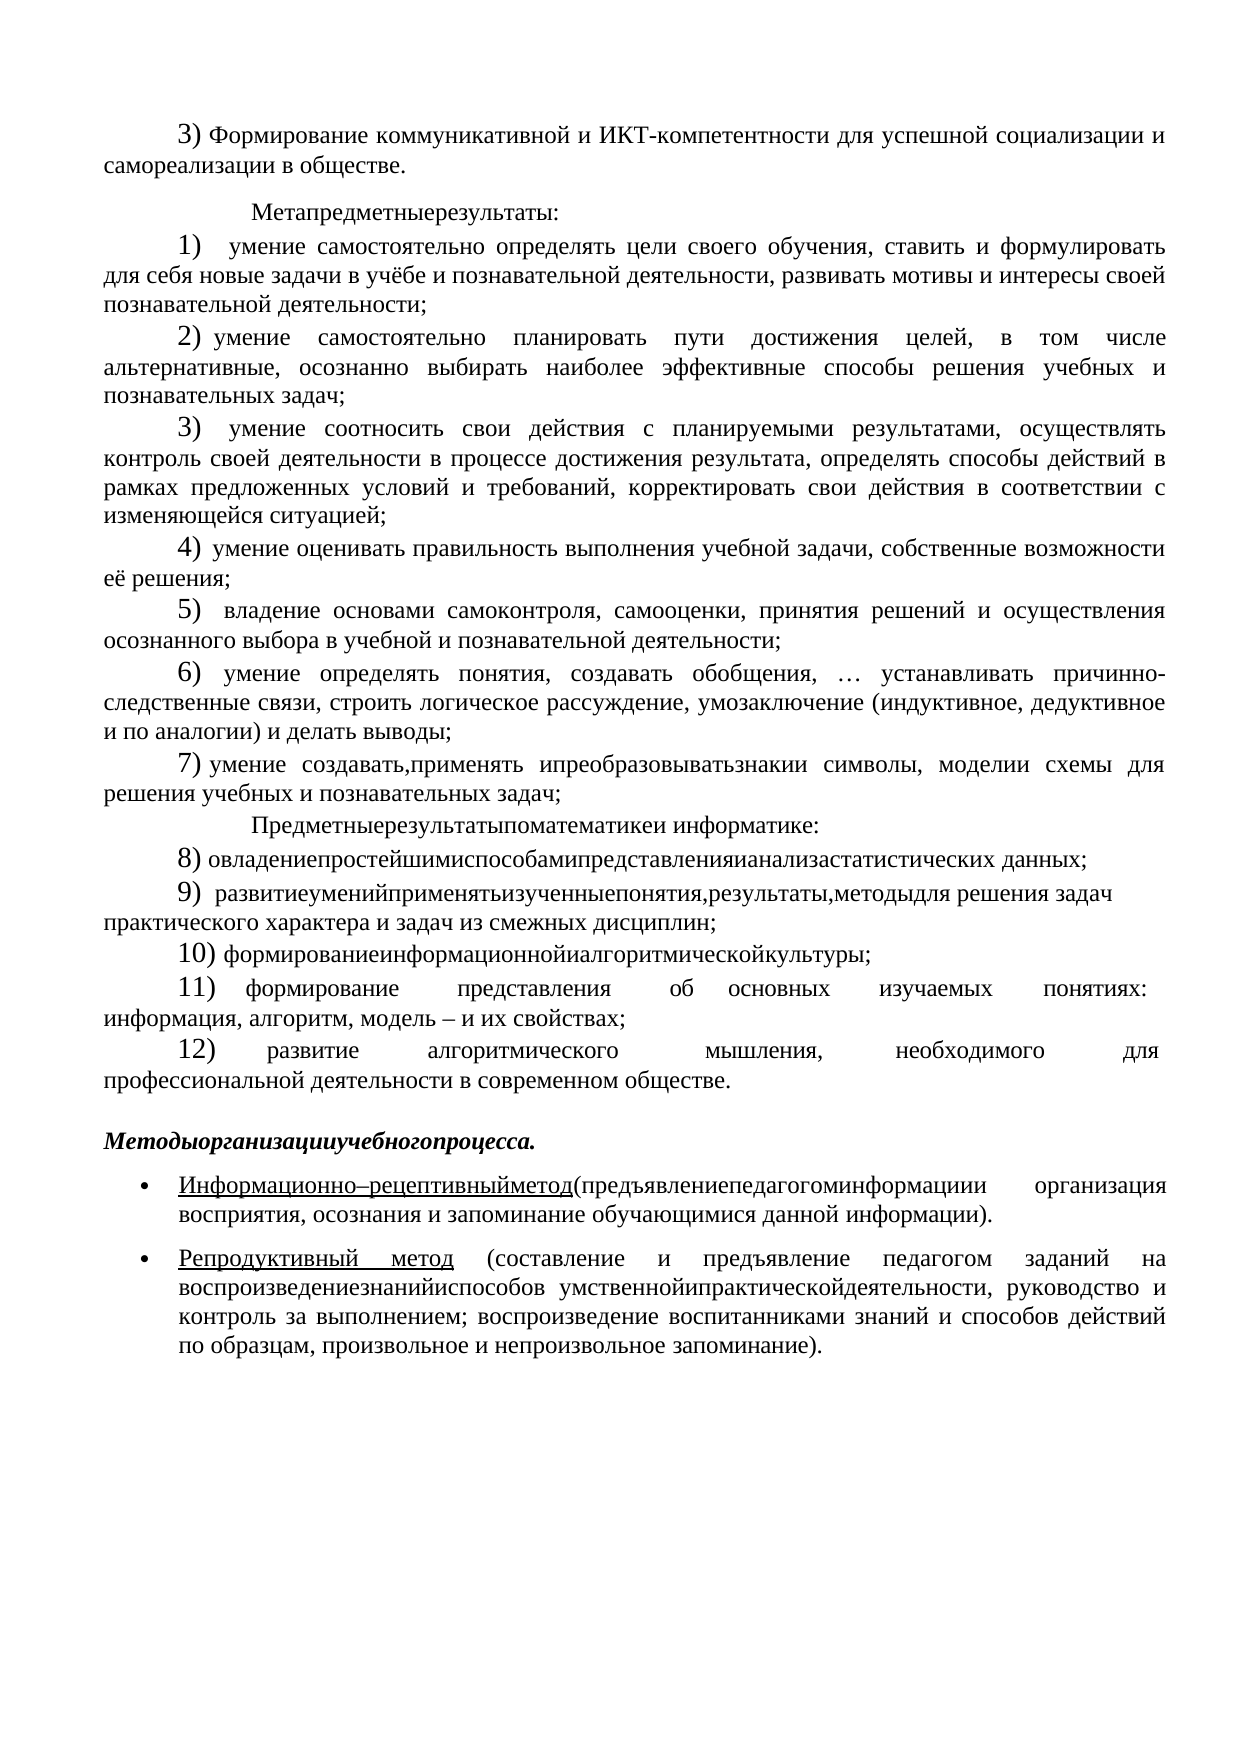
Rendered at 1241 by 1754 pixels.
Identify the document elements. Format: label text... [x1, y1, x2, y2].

text Предметныерезультатыпоматематикеи информатике: [177, 807, 1211, 840]
text Метапредметныерезультаты: [177, 193, 1211, 227]
list Формирование коммуникативной и ИКТ-компетентности для успешной социализации и самореализации в обществе. [103, 116, 1166, 178]
list формированиеинформационнойиалгоритмическойкультуры; [177, 936, 1211, 969]
list развитие алгоритмического мышления, необходимого для профессиональной деятельности в современном обществе. [103, 1031, 1166, 1094]
list умение оценивать правильность выполнения учебной задачи, собственные возможности её решения; [103, 529, 1166, 591]
subtitle Методыорганизацииучебногопроцесса. [103, 1126, 1211, 1155]
list умение определять понятия, создавать обобщения, … устанавливать причинно-следственные связи, строить логическое рассуждение, умозаключение (индуктивное, дедуктивное и по аналогии) и делать выводы; [103, 654, 1167, 745]
list развитиеуменийприменятьизученныепонятия,результаты,методыдля решения задач практического характера и задач из смежных дисциплин; [103, 874, 1166, 936]
list умение самостоятельно планировать пути достижения целей, в том числе альтернативные, осознанно выбирать наиболее эффективные способы решения учебных и познавательных задач; [103, 318, 1167, 409]
list овладениепростейшимиспособамипредставленияианализастатистических данных; [103, 840, 1167, 874]
list Репродуктивный метод (составление и предъявление педагогом заданий на воспроизведениезнанийиспособов умственнойипрактическойдеятельности, руководство и контроль за выполнением; воспроизведение воспитанниками знаний и способов действий по образцам, произвольное и непроизвольное запоминание). [141, 1243, 1167, 1358]
list умение самостоятельно определять цели своего обучения, ставить и формулировать для себя новые задачи в учёбе и познавательной деятельности, развивать мотивы и интересы своей познавательной деятельности; [103, 227, 1166, 318]
list умение создавать,применять ипреобразовыватьзнакии символы, моделии схемы для решения учебных и познавательных задач; [103, 745, 1166, 807]
list владение основами самоконтроля, самооценки, принятия решений и осуществления осознанного выбора в учебной и познавательной деятельности; [103, 591, 1166, 654]
list умение соотносить свои действия с планируемыми результатами, осуществлять контроль своей деятельности в процессе достижения результата, определять способы действий в рамках предложенных условий и требований, корректировать свои действия в соответствии с изменяющейся ситуацией; [103, 409, 1167, 529]
list формирование представления об основных изучаемых понятиях: информация, алгоритм, модель – и их свойствах; [103, 969, 1167, 1031]
list Информационно–рецептивныйметод(предъявлениепедагогоминформациии организация восприятия, осознания и запоминание обучающимися данной информации). [141, 1170, 1167, 1228]
